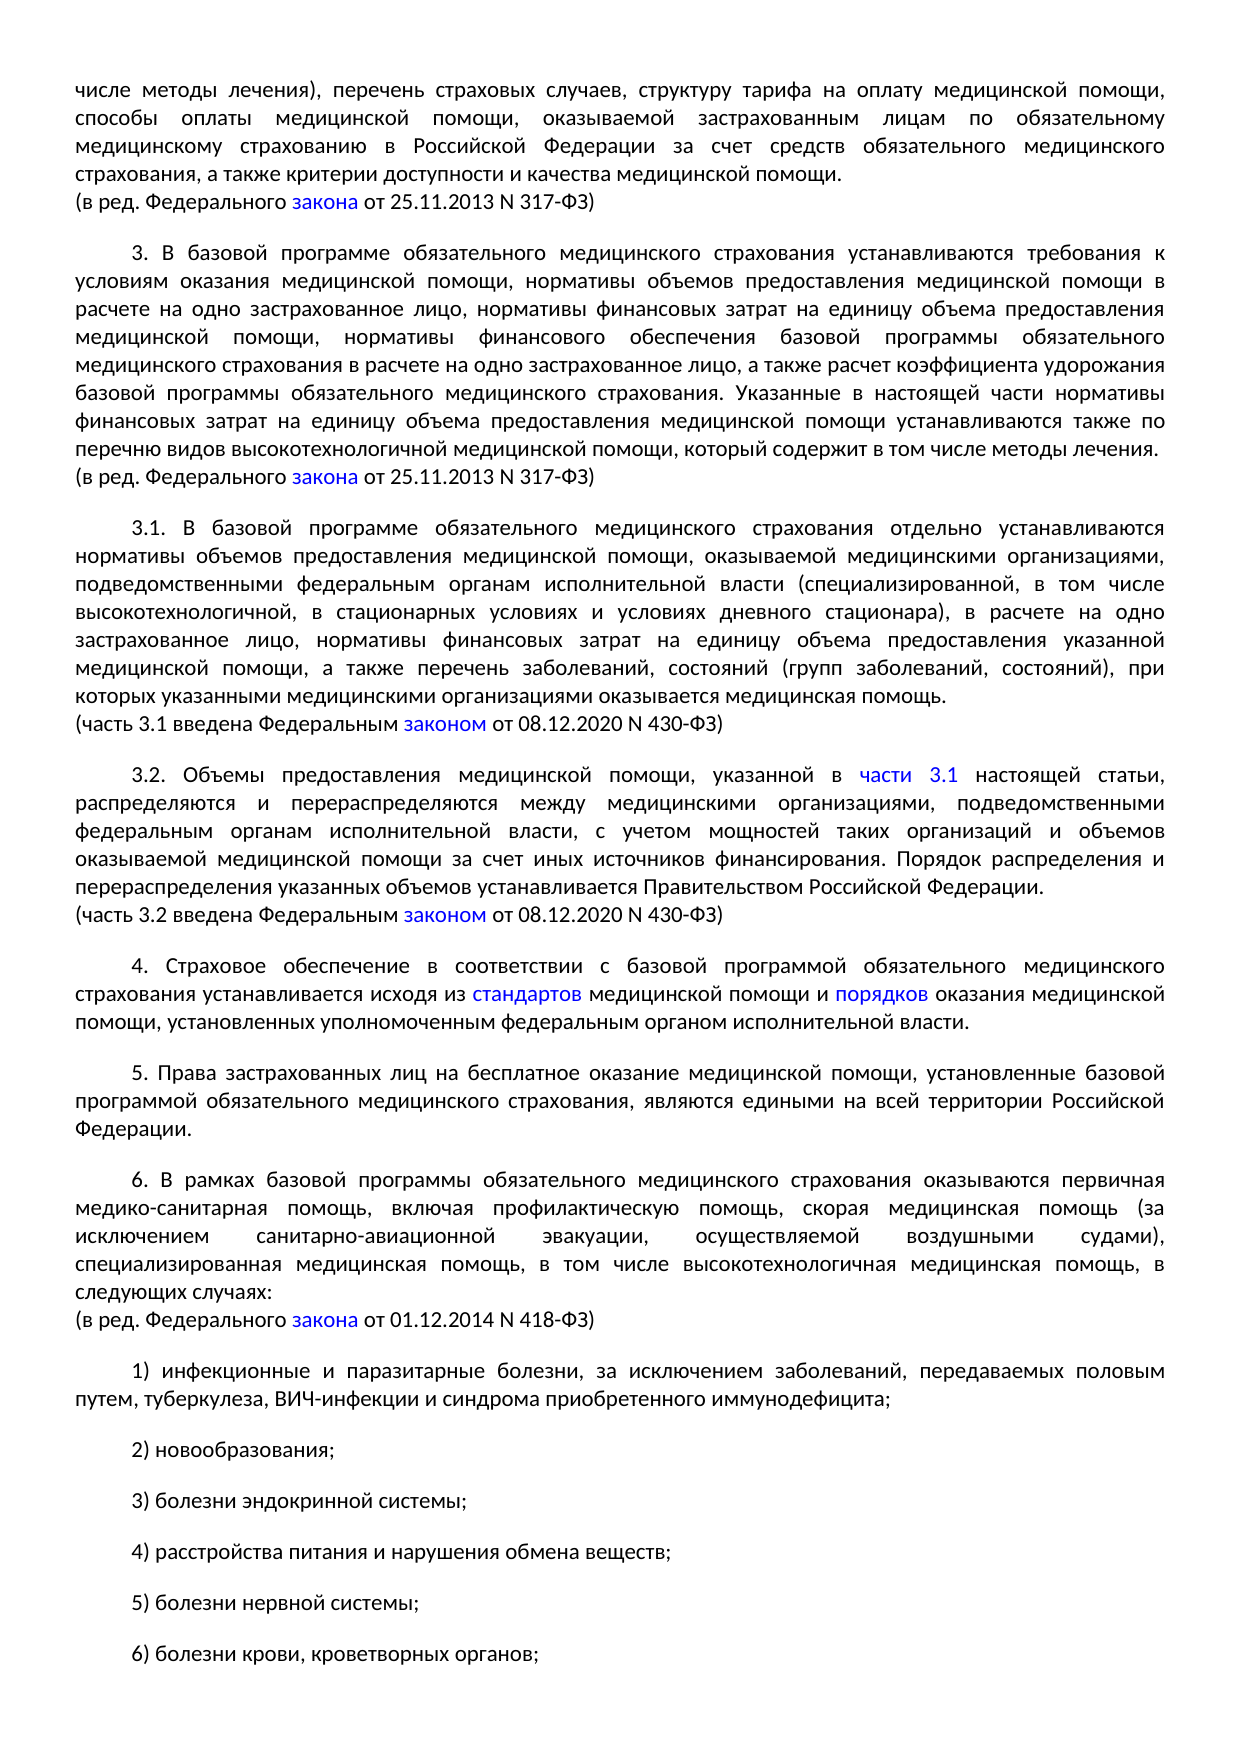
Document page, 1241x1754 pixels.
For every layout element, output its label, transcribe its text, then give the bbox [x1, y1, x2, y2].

text 4) расстройства питания и нарушения обмена веществ; [75, 1537, 1165, 1565]
text (в ред. Федерального закона от 25.11.2013 N 317-ФЗ) [75, 187, 1165, 215]
text 1) инфекционные и паразитарные болезни, за исключением заболеваний, передаваемых половым путем, туберкулеза, ВИЧ-инфекции и синдрома приобретенного иммунодефицита; [75, 1356, 1165, 1412]
text (в ред. Федерального закона от 25.11.2013 N 317-ФЗ) [75, 462, 1165, 490]
text 6) болезни крови, кроветворных органов; [75, 1639, 1165, 1667]
text (часть 3.1 введена Федеральным законом от 08.12.2020 N 430-ФЗ) [75, 709, 1165, 737]
text 2) новообразования; [75, 1435, 1165, 1463]
text 3.1. В базовой программе обязательного медицинского страхования отдельно устанавливаются нормативы объемов предоставления медицинской помощи, оказываемой медицинскими организациями, подведомственными федеральным органам исполнительной власти (специализированной, в том числе высокотехнологичной, в стационарных условиях и условиях дневного стационара), в расчете на одно застрахованное лицо, нормативы финансовых затрат на единицу объема предоставления указанной медицинской помощи, а также перечень заболеваний, состояний (групп заболеваний, состояний), при которых указанными медицинскими организациями оказывается медицинская помощь. [75, 513, 1165, 709]
text 3.2. Объемы предоставления медицинской помощи, указанной в части 3.1 настоящей статьи, распределяются и перераспределяются между медицинскими организациями, подведомственными федеральным органам исполнительной власти, с учетом мощностей таких организаций и объемов оказываемой медицинской помощи за счет иных источников финансирования. Порядок распределения и перераспределения указанных объемов устанавливается Правительством Российской Федерации. [75, 760, 1165, 900]
text 5. Права застрахованных лиц на бесплатное оказание медицинской помощи, установленные базовой программой обязательного медицинского страхования, являются едиными на всей территории Российской Федерации. [75, 1058, 1165, 1142]
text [75, 75, 1165, 187]
text 4. Страховое обеспечение в соответствии с базовой программой обязательного медицинского страхования устанавливается исходя из стандартов медицинской помощи и порядков оказания медицинской помощи, установленных уполномоченным федеральным органом исполнительной власти. [75, 951, 1165, 1035]
text (в ред. Федерального закона от 01.12.2014 N 418-ФЗ) [75, 1305, 1165, 1333]
text 5) болезни нервной системы; [75, 1588, 1165, 1616]
text (часть 3.2 введена Федеральным законом от 08.12.2020 N 430-ФЗ) [75, 900, 1165, 928]
text 3. В базовой программе обязательного медицинского страхования устанавливаются требования к условиям оказания медицинской помощи, нормативы объемов предоставления медицинской помощи в расчете на одно застрахованное лицо, нормативы финансовых затрат на единицу объема предоставления медицинской помощи, нормативы финансового обеспечения базовой программы обязательного медицинского страхования в расчете на одно застрахованное лицо, а также расчет коэффициента удорожания базовой программы обязательного медицинского страхования. Указанные в настоящей части нормативы финансовых затрат на единицу объема предоставления медицинской помощи устанавливаются также по перечню видов высокотехнологичной медицинской помощи, который содержит в том числе методы лечения. [75, 238, 1165, 462]
text 3) болезни эндокринной системы; [75, 1486, 1165, 1514]
text 6. В рамках базовой программы обязательного медицинского страхования оказываются первичная медико-санитарная помощь, включая профилактическую помощь, скорая медицинская помощь (за исключением санитарно-авиационной эвакуации, осуществляемой воздушными судами), специализированная медицинская помощь, в том числе высокотехнологичная медицинская помощь, в следующих случаях: [75, 1165, 1165, 1305]
